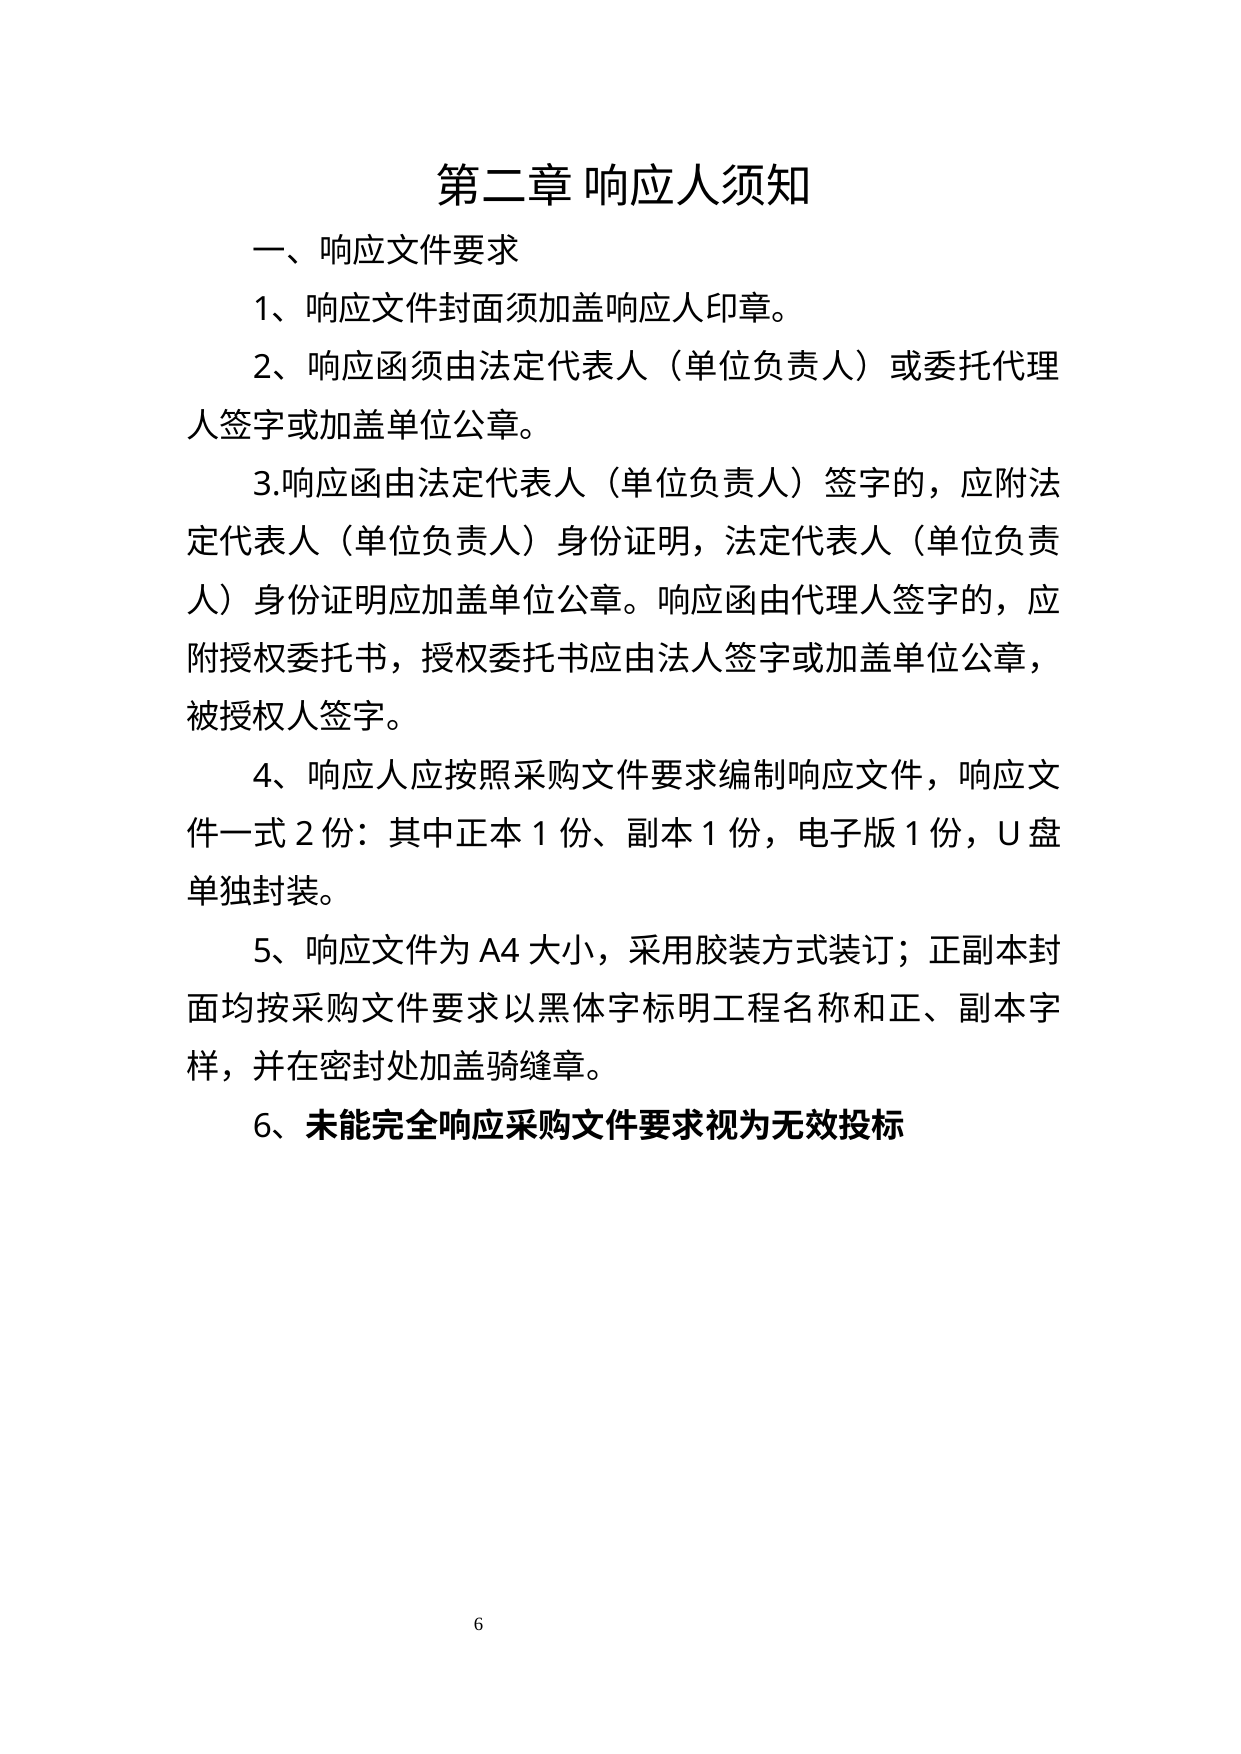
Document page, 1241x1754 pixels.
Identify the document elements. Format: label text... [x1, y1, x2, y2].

text 1、响应文件封面须加盖响应人印章。 [186, 274, 1062, 332]
text 一、响应文件要求 [186, 215, 1062, 274]
text 5、响应文件为 A4 大小，采用胶装方式装订；正副本封面均按采购文件要求以黑体字标明工程名称和正、副本字样，并在密封处加盖骑缝章。 [186, 915, 1062, 1090]
text 6、未能完全响应采购文件要求视为无效投标 [186, 1090, 1062, 1149]
text 4、响应人应按照采购文件要求编制响应文件，响应文件一式 2份：其中正本 1 份、副本1 份，电子版1份，U盘单独封装。 [186, 740, 1062, 915]
text 第二章 响应人须知 [186, 149, 1062, 215]
text 2、响应函须由法定代表人（单位负责人）或委托代理人签字或加盖单位公章。 [186, 332, 1062, 449]
text 3.响应函由法定代表人（单位负责人）签字的，应附法定代表人（单位负责人）身份证明，法定代表人（单位负责人）身份证明应加盖单位公章。响应函由代理人签字的，应附授权委托书，授权委托书应由法人签字或加盖单位公章，被授权人签字。 [186, 449, 1062, 740]
